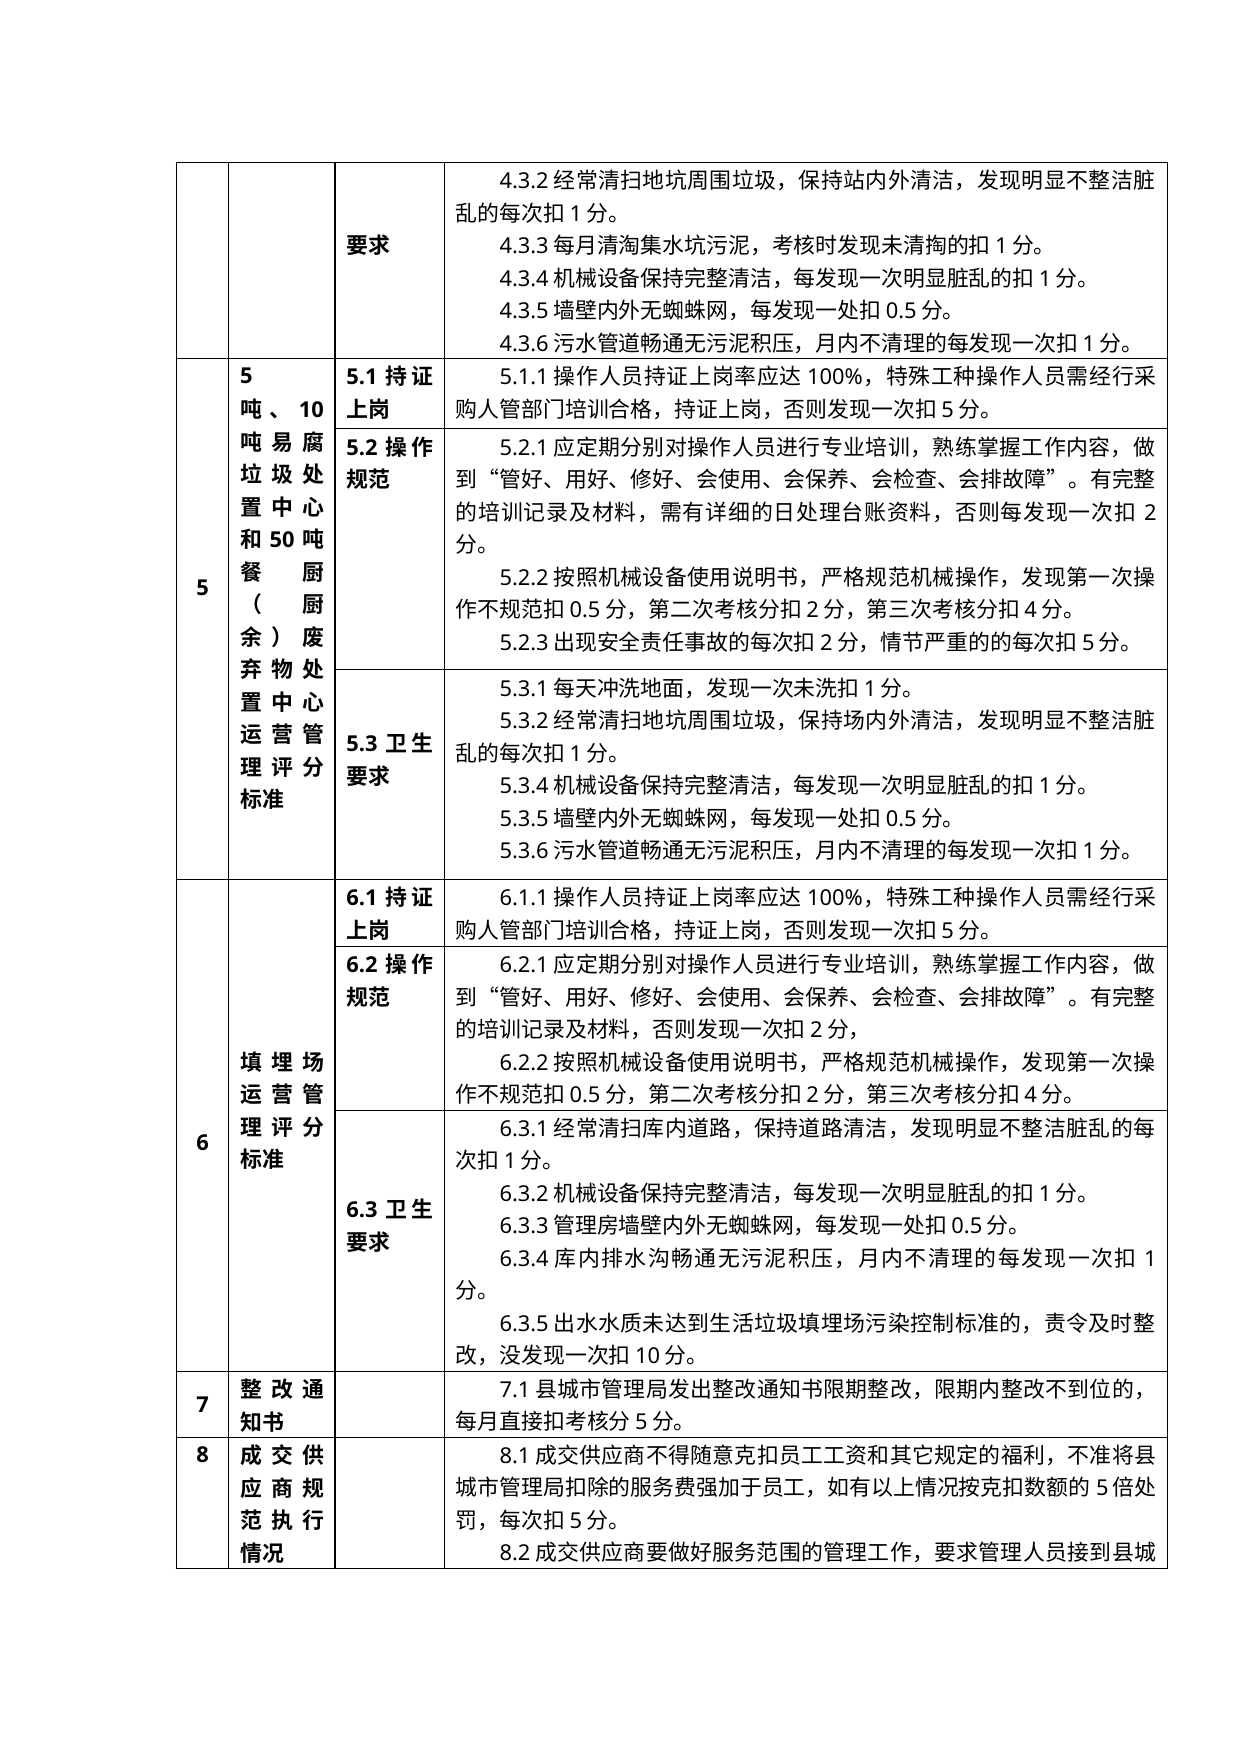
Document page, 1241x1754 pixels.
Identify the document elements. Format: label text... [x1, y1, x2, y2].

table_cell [445, 1438, 1167, 1568]
table_cell 5.1持证上岗 [336, 359, 444, 428]
table_cell 5.1.1操作人员持证上岗率应达100%，特殊工种操作人员需经行采购人管部门培训合格，持证上岗，否则发现一次扣5分。 [445, 359, 1167, 428]
table_cell 5.2操作规范 [336, 429, 444, 669]
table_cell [445, 163, 1167, 358]
table_cell 5 [177, 359, 228, 879]
table_cell 6.2.1应定期分别对操作人员进行专业培训，熟练掌握工作内容，做到“管好、用好、修好、会使用、会保养、会检查、会排故障”。有完整的培训记录及材料，否则发现一次扣2分， 6.2.2按照机械设备使用说明书，严格规范机械操作，发现第一次操作不规范扣0.5分，第二次考核分扣2分，第三次考核分扣4分。 [445, 947, 1167, 1109]
table_cell 7 [177, 1372, 228, 1437]
table_cell 成交供应商规范执行情况 [229, 1438, 334, 1568]
table_cell 整改通知书 [229, 1372, 334, 1437]
table_cell 6.3.1经常清扫库内道路，保持道路清洁，发现明显不整洁脏乱的每次扣1分。 6.3.2机械设备保持完整清洁，每发现一次明显脏乱的扣1分。 6.3.3管理房墙壁内外无蜘蛛网，每发现一处扣0.5分。 6.3.4库内排水沟畅通无污泥积压，月内不清理的每发现一次扣1分。 6.3.5出水水质未达到生活垃圾填埋场污染控制标准的，责令及时整改，没发现一次扣10分。 [445, 1111, 1167, 1371]
table_cell 4.3卫生要求 [336, 163, 444, 358]
table_cell 6.3卫生要求 [336, 1111, 444, 1371]
table_cell 5.3.1每天冲洗地面，发现一次未洗扣1分。 5.3.2经常清扫地坑周围垃圾，保持场内外清洁，发现明显不整洁脏乱的每次扣1分。 5.3.4机械设备保持完整清洁，每发现一次明显脏乱的扣1分。 5.3.5墙壁内外无蜘蛛网，每发现一处扣0.5分。 5.3.6污水管道畅通无污泥积压，月内不清理的每发现一次扣1分。 [445, 670, 1167, 879]
table_cell 6.1持证上岗 [336, 880, 444, 946]
table_cell 5.3卫生要求 [336, 670, 444, 879]
table_cell 6 [177, 880, 228, 1371]
table_cell [336, 1372, 444, 1437]
table_cell 7.1县城市管理局发出整改通知书限期整改，限期内整改不到位的，每月直接扣考核分5分。 [445, 1372, 1167, 1437]
table_cell 6.2操作规范 [336, 947, 444, 1109]
table_cell 5吨、10吨易腐垃圾处置中心和50吨餐厨（厨余）废弃物处置中心运营管理评分标准 [229, 359, 334, 879]
table_cell 5.2.1应定期分别对操作人员进行专业培训，熟练掌握工作内容，做到“管好、用好、修好、会使用、会保养、会检查、会排故障”。有完整的培训记录及材料，需有详细的日处理台账资料，否则每发现一次扣2分。 5.2.2按照机械设备使用说明书，严格规范机械操作，发现第一次操作不规范扣0.5分，第二次考核分扣2分，第三次考核分扣4分。 5.2.3出现安全责任事故的每次扣2分，情节严重的的每次扣5分。 [445, 429, 1167, 669]
table_cell 填埋场运营管理评分标准 [229, 880, 334, 1371]
table_cell 6.1.1操作人员持证上岗率应达100%，特殊工种操作人员需经行采购人管部门培训合格，持证上岗，否则发现一次扣5分。 [445, 880, 1167, 946]
table_cell [336, 1438, 444, 1568]
table_cell 8 [177, 1438, 228, 1568]
